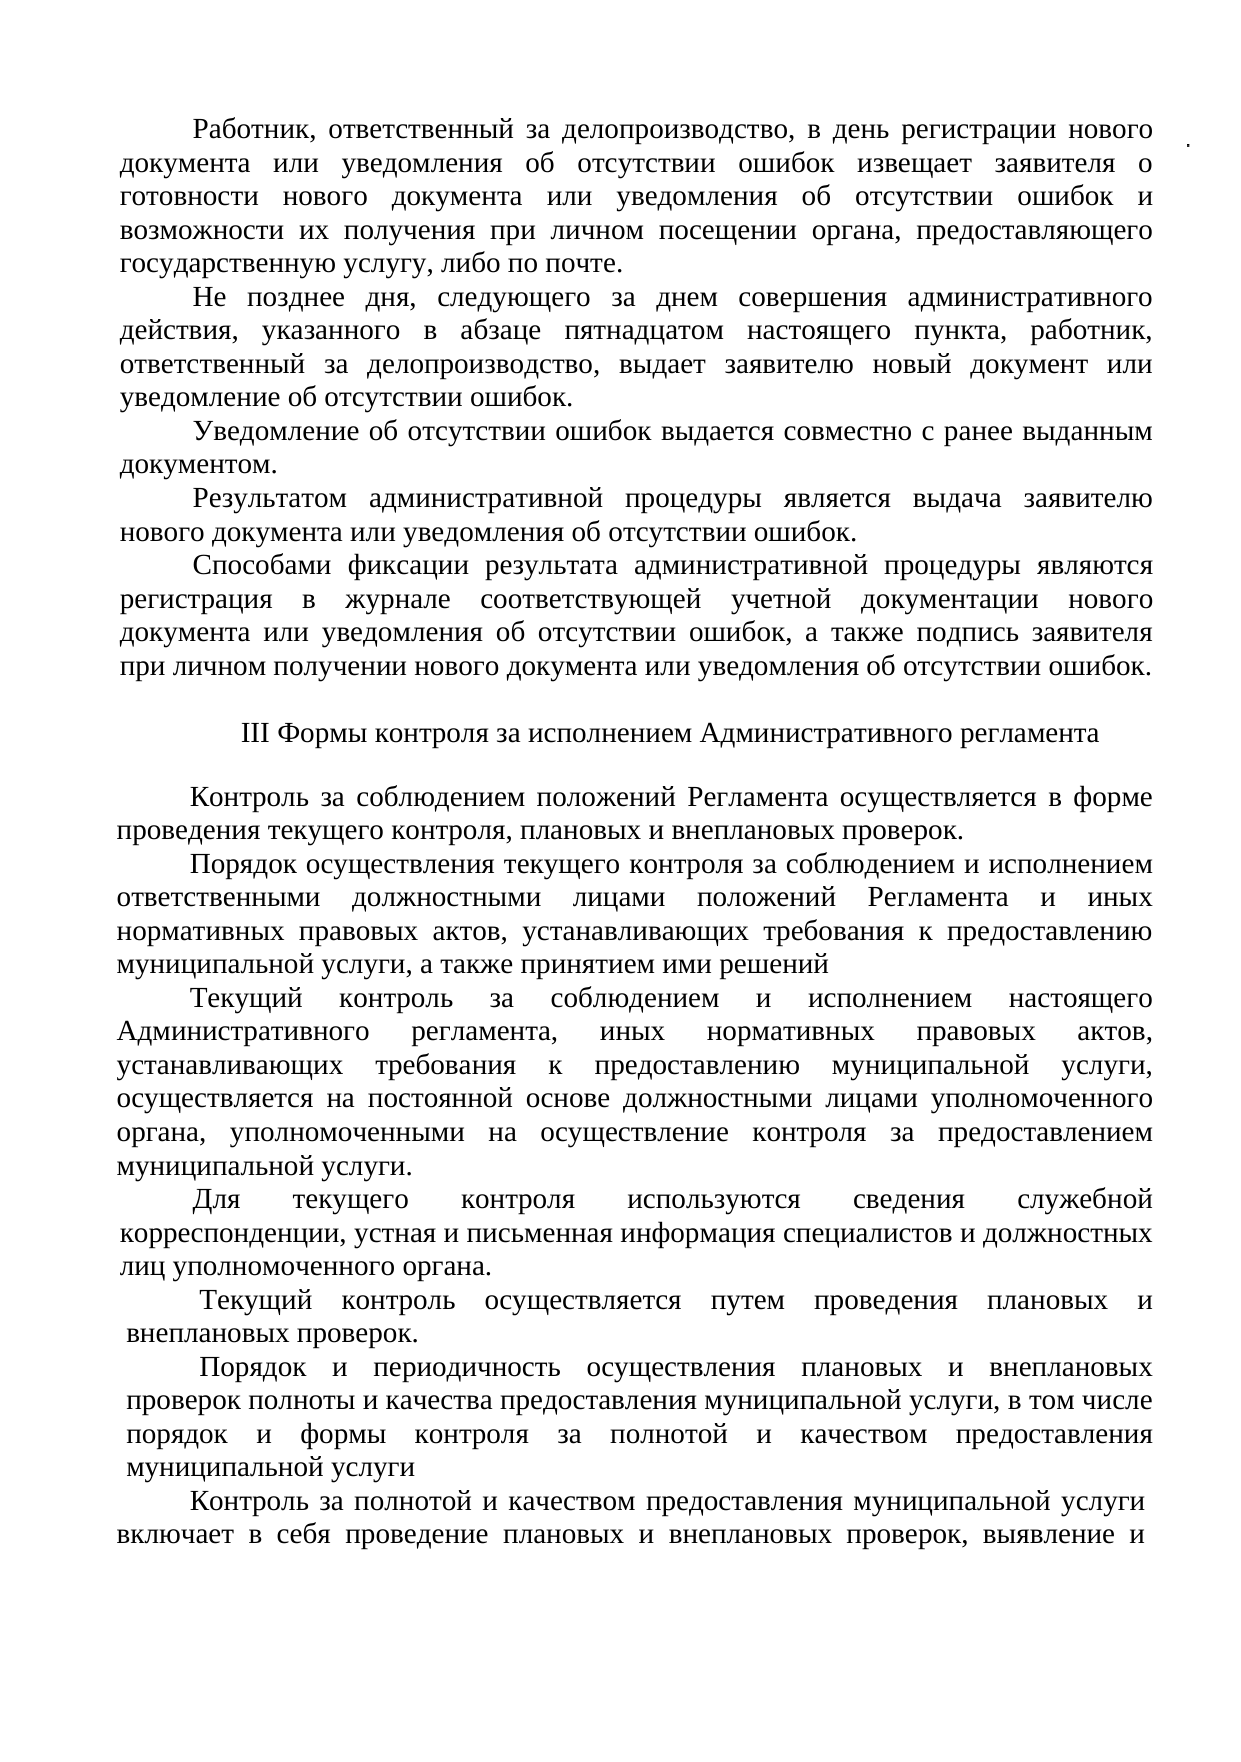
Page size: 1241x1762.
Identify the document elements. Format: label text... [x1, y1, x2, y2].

text Способами фиксации результата административной процедуры являются регистрация в журнале соответствующей учетной документации нового документа или уведомления об отсутствии ошибок, а также подпись заявителя при личном получении нового документа или уведомления об отсутствии ошибок. [119, 547, 1154, 681]
text Результатом административной процедуры является выдача заявителю нового документа или уведомления об отсутствии ошибок. [119, 480, 1154, 547]
text Контроль за соблюдением положений Регламента осуществляется в форме проведения текущего контроля, плановых и внеплановых проверок. [116, 779, 1154, 846]
text Уведомление об отсутствии ошибок выдается совместно с ранее выданным документом. [119, 413, 1154, 480]
subtitle III Формы контроля за исполнением Административного регламента [241, 715, 1155, 749]
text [116, 1483, 1146, 1550]
text Для текущего контроля используются сведения служебной корреспонденции, устная и письменная информация специалистов и должностных лиц уполномоченного органа. [119, 1181, 1154, 1282]
text Не позднее дня, следующего за днем совершения административного действия, указанного в абзаце пятнадцатом настоящего пункта, работник, ответственный за делопроизводство, выдает заявителю новый документ или уведомление об отсутствии ошибок. [119, 279, 1154, 413]
text Текущий контроль осуществляется путем проведения плановых и внеплановых проверок. [126, 1282, 1154, 1349]
text Текущий контроль за соблюдением и исполнением настоящего Административного регламента, иных нормативных правовых актов, устанавливающих требования к предоставлению муниципальной услуги, осуществляется на постоянной основе должностными лицами уполномоченного органа, уполномоченными на осуществление контроля за предоставлением муниципальной услуги. [116, 980, 1154, 1181]
text Работник, ответственный за делопроизводство, в день регистрации нового документа или уведомления об отсутствии ошибок извещает заявителя о готовности нового документа или уведомления об отсутствии ошибок и возможности их получения при личном посещении органа, предоставляющего государственную услугу, либо по почте. [119, 111, 1154, 279]
text Порядок осуществления текущего контроля за соблюдением и исполнением ответственными должностными лицами положений Регламента и иных нормативных правовых актов, устанавливающих требования к предоставлению муниципальной услуги, а также принятием ими решений [116, 846, 1154, 980]
text Порядок и периодичность осуществления плановых и внеплановых проверок полноты и качества предоставления муниципальной услуги, в том числе порядок и формы контроля за полнотой и качеством предоставления муниципальной услуги [126, 1349, 1154, 1483]
